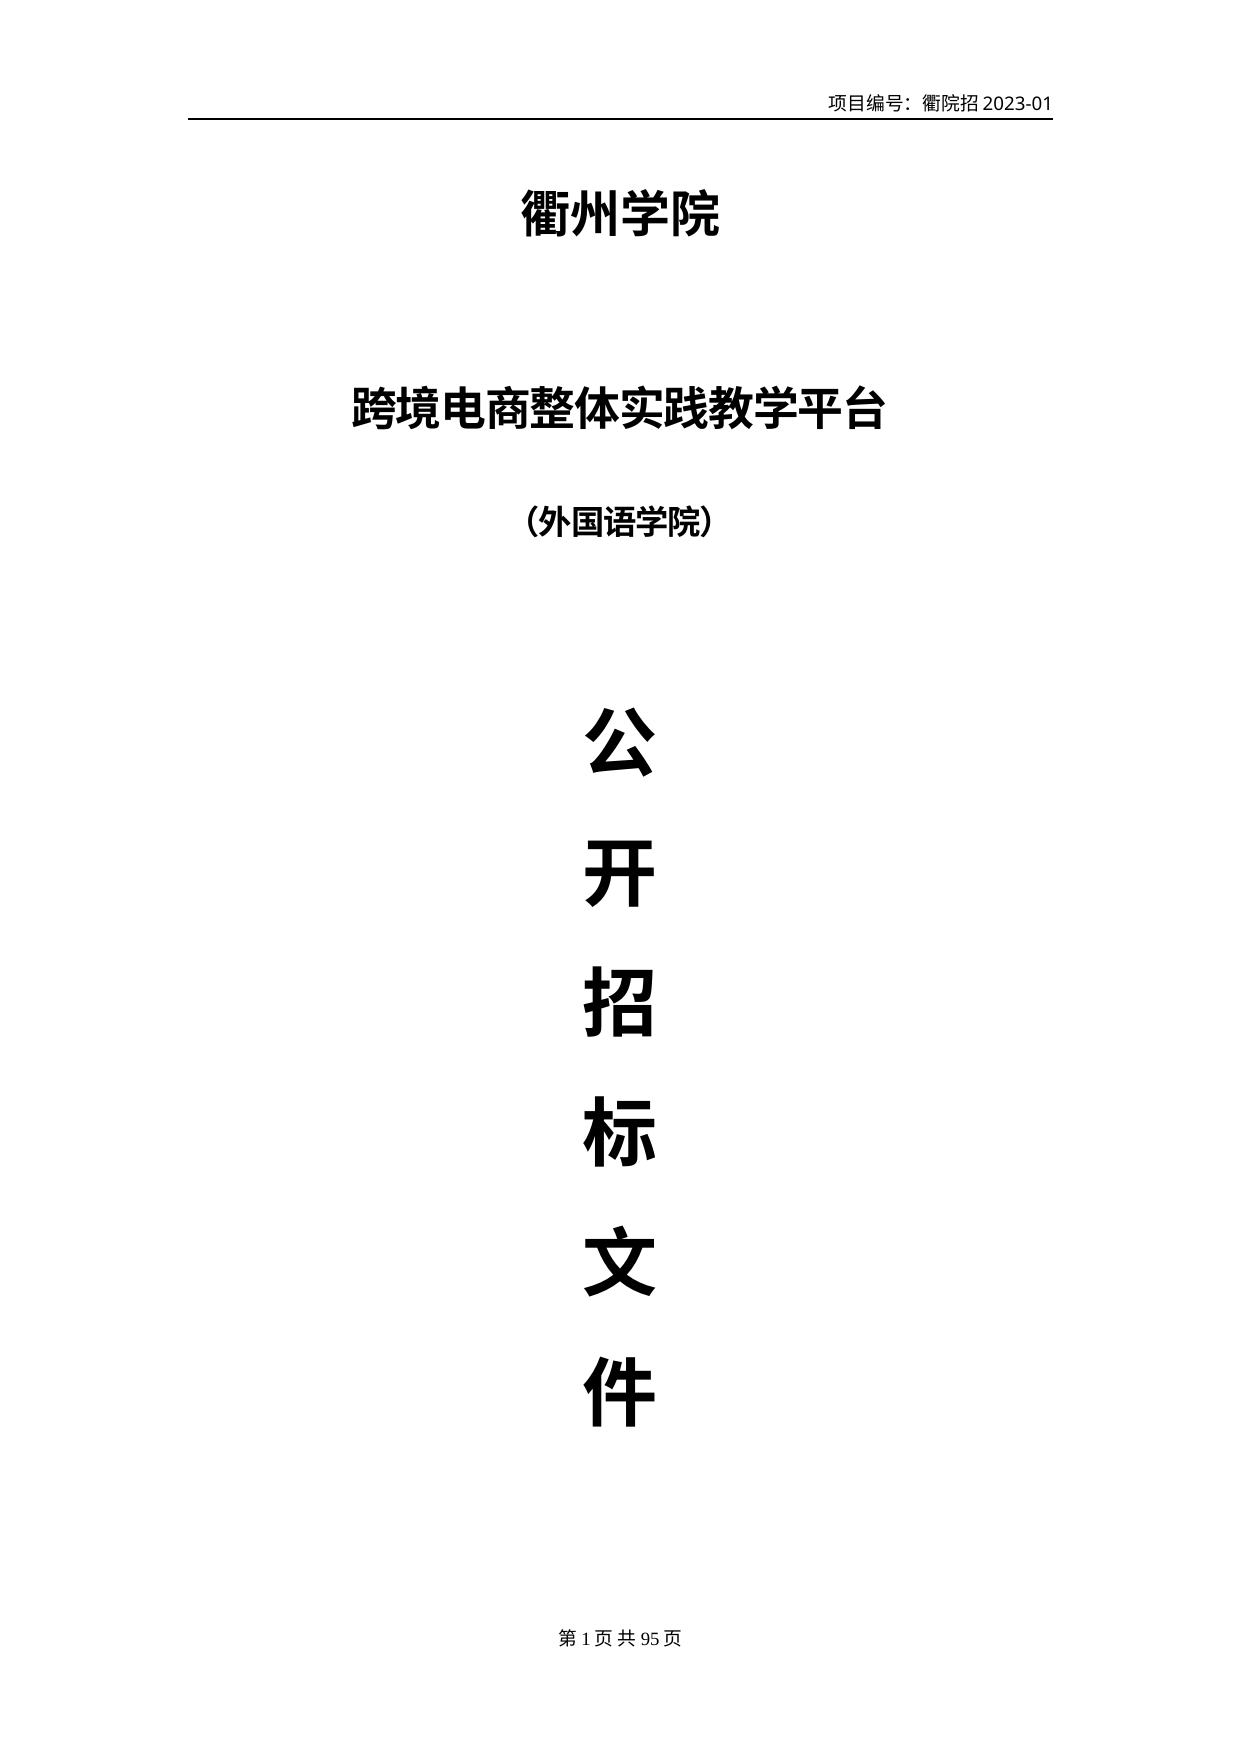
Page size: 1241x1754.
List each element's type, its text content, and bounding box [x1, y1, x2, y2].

text 招 [187, 933, 1053, 1063]
text 标 [187, 1063, 1053, 1193]
text 件 [187, 1323, 1053, 1453]
text （外国语学院） [187, 488, 1053, 553]
text 跨境电商整体实践教学平台 [187, 357, 1053, 454]
text 公 [187, 673, 1053, 803]
text 衢州学院 [187, 162, 1053, 259]
text 开 [187, 803, 1053, 933]
text 文 [187, 1193, 1053, 1323]
